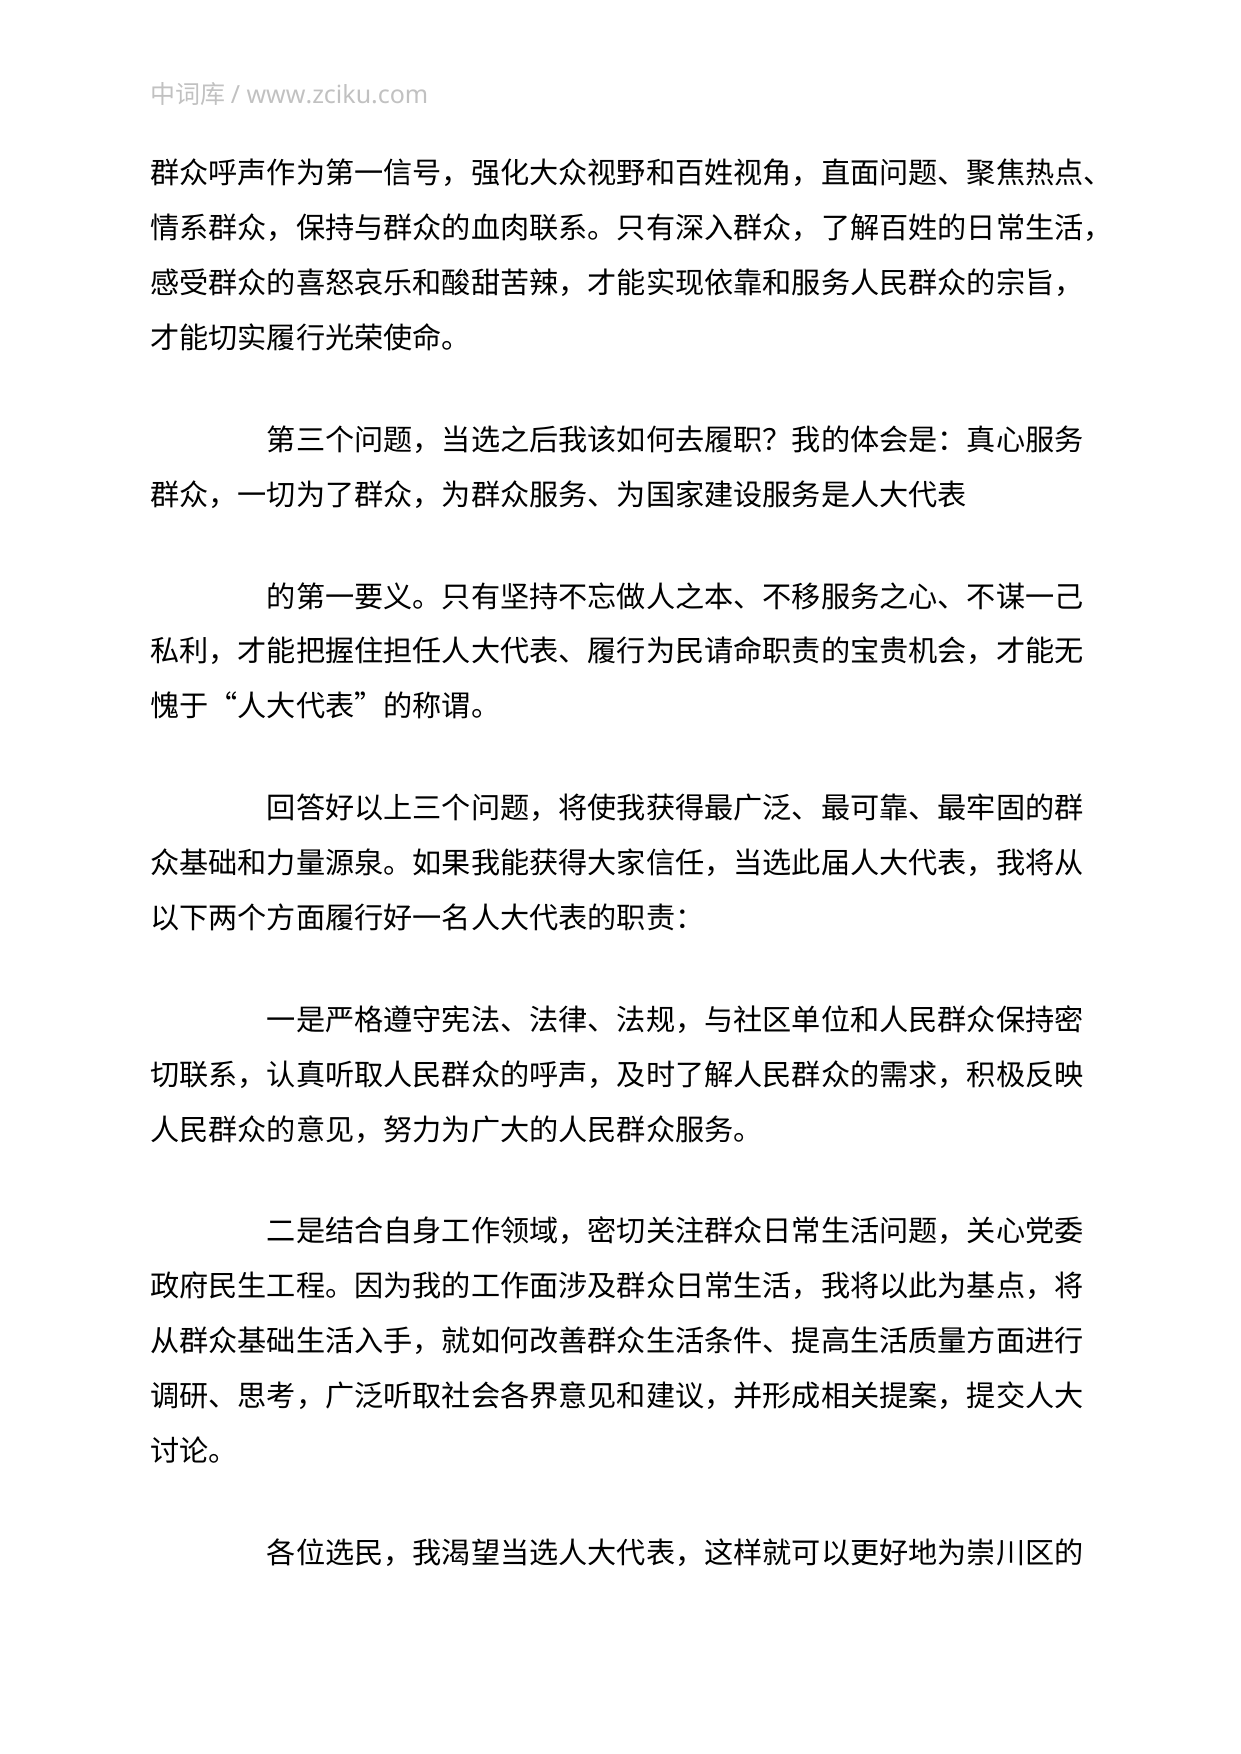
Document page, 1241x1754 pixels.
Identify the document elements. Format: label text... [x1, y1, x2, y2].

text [150, 150, 1090, 357]
text 回答好以上三个问题，将使我获得最广泛、最可靠、最牢固的群众基础和力量源泉。如果我能获得大家信任，当选此届人大代表，我将从以下两个方面履行好一名人大代表的职责： [150, 785, 1090, 937]
text 二是结合自身工作领域，密切关注群众日常生活问题，关心党委政府民生工程。因为我的工作面涉及群众日常生活，我将以此为基点，将从群众基础生活入手，就如何改善群众生活条件、提高生活质量方面进行调研、思考，广泛听取社会各界意见和建议，并形成相关提案，提交人大讨论。 [150, 1208, 1090, 1470]
text 一是严格遵守宪法、法律、法规，与社区单位和人民群众保持密切联系，认真听取人民群众的呼声，及时了解人民群众的需求，积极反映人民群众的意见，努力为广大的人民群众服务。 [150, 996, 1090, 1148]
text 第三个问题，当选之后我该如何去履职？我的体会是：真心服务群众，一切为了群众，为群众服务、为国家建设服务是人大代表 [150, 416, 1090, 514]
text 的第一要义。只有坚持不忘做人之本、不移服务之心、不谋一己私利，才能把握住担任人大代表、履行为民请命职责的宝贵机会，才能无愧于“人大代表”的称谓。 [150, 573, 1090, 725]
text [150, 1529, 1090, 1571]
